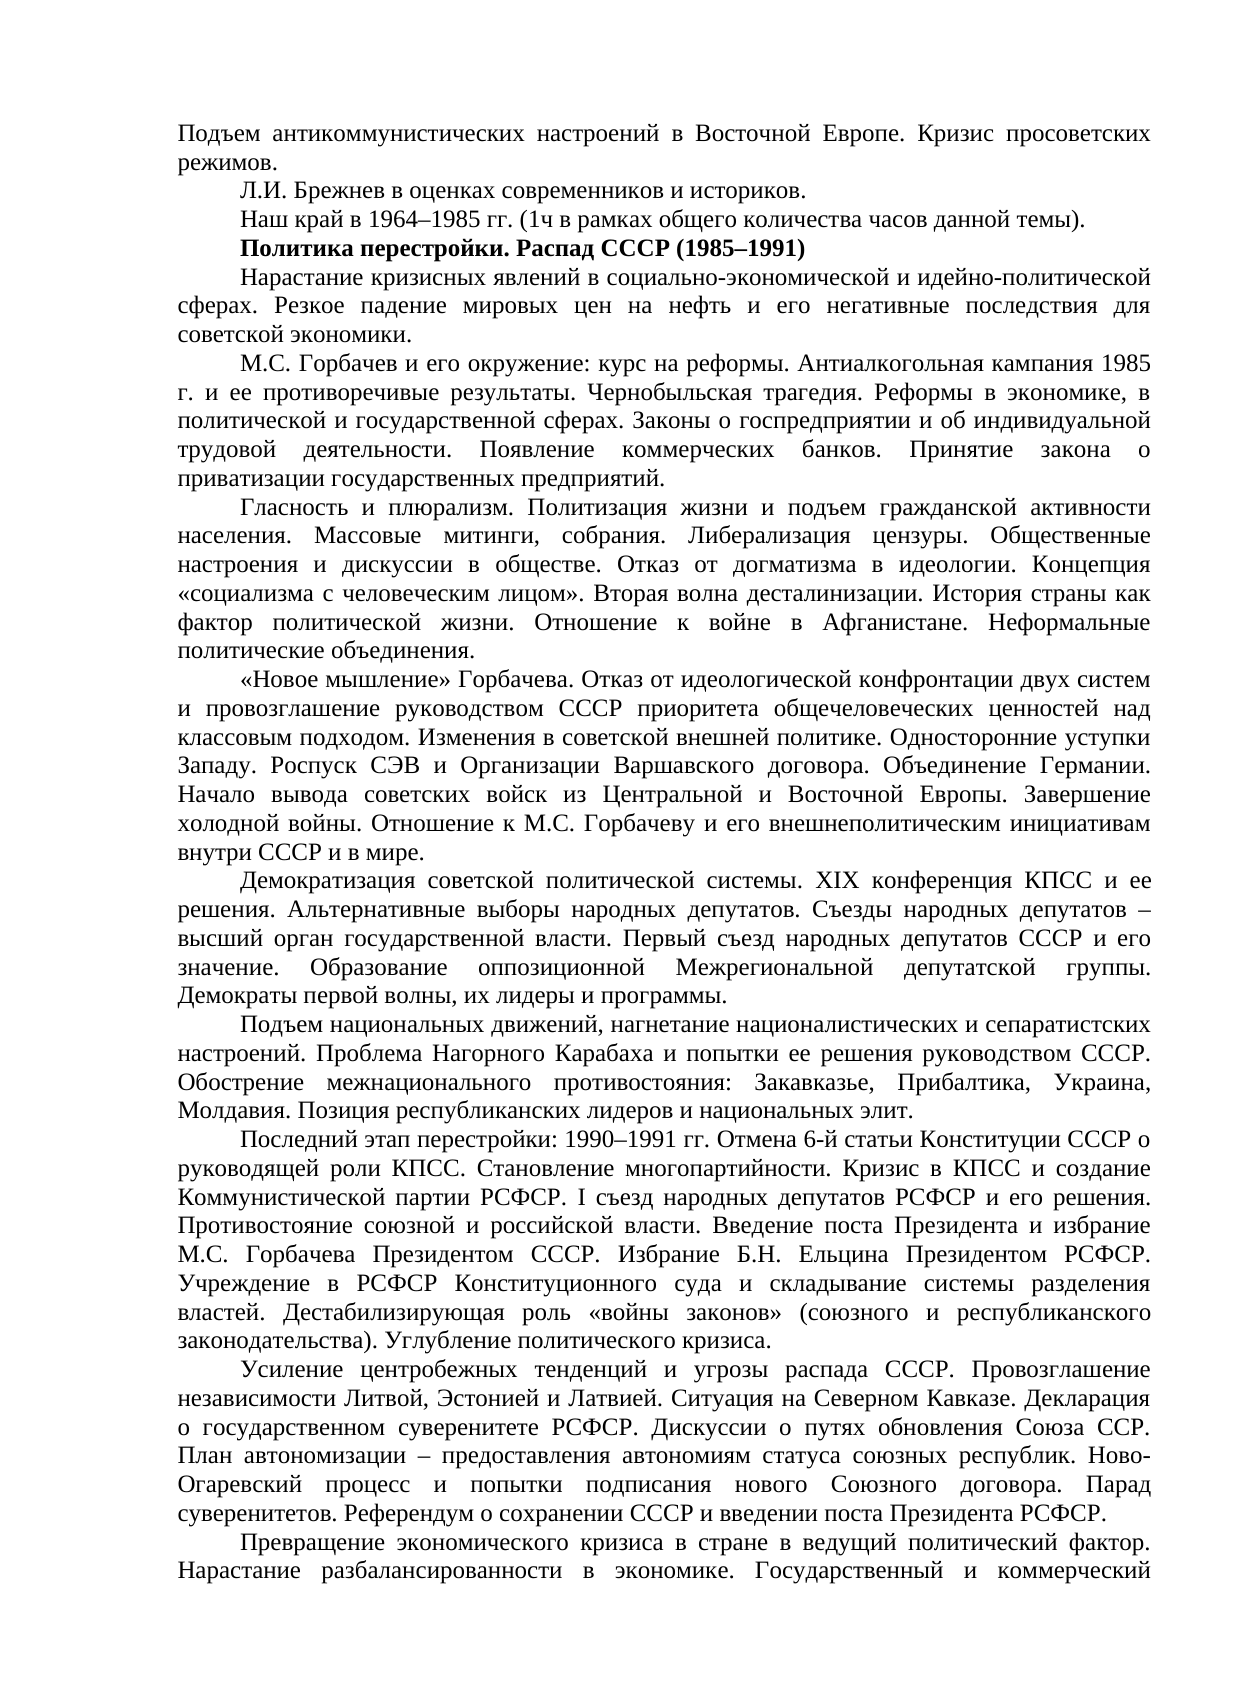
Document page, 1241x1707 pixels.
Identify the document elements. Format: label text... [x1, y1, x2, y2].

text Демократизация советской политической системы. XIX конференция КПСС и ее решения. Альтернативные выборы народных депутатов. Съезды народных депутатов – высший орган государственной власти. Первый съезд народных депутатов СССР и его значение. Образование оппозиционной Межрегиональной депутатской группы. Демократы первой волны, их лидеры и программы. [177, 866, 1152, 1009]
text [177, 1527, 1152, 1584]
text Наш край в 1964–1985 гг. (1ч в рамках общего количества часов данной темы). [177, 204, 1152, 233]
text Последний этап перестройки: 1990–1991 гг. Отмена 6-й статьи Конституции СССР о руководящей роли КПСС. Становление многопартийности. Кризис в КПСС и создание Коммунистической партии РСФСР. I съезд народных депутатов РСФСР и его решения. Противостояние союзной и российской власти. Введение поста Президента и избрание М.С. Горбачева Президентом СССР. Избрание Б.Н. Ельцина Президентом РСФСР. Учреждение в РСФСР Конституционного суда и складывание системы разделения властей. Дестабилизирующая роль «войны законов» (союзного и республиканского законодательства). Углубление политического кризиса. [177, 1124, 1152, 1354]
text Усиление центробежных тенденций и угрозы распада СССР. Провозглашение независимости Литвой, Эстонией и Латвией. Ситуация на Северном Кавказе. Декларация о государственном суверенитете РСФСР. Дискуссии о путях обновления Союза ССР. План автономизации – предоставления автономиям статуса союзных республик. Ново-Огаревский процесс и попытки подписания нового Союзного договора. Парад суверенитетов. Референдум о сохранении СССР и введении поста Президента РСФСР. [177, 1354, 1152, 1527]
text Гласность и плюрализм. Политизация жизни и подъем гражданской активности населения. Массовые митинги, собрания. Либерализация цензуры. Общественные настроения и дискуссии в обществе. Отказ от догматизма в идеологии. Концепция «социализма с человеческим лицом». Вторая волна десталинизации. История страны как фактор политической жизни. Отношение к войне в Афганистане. Неформальные политические объединения. [177, 492, 1152, 664]
text Политика перестройки. Распад СССР (1985–1991) [177, 233, 1152, 262]
text М.С. Горбачев и его окружение: курс на реформы. Антиалкогольная кампания 1985 г. и ее противоречивые результаты. Чернобыльская трагедия. Реформы в экономике, в политической и государственной сферах. Законы о госпредприятии и об индивидуальной трудовой деятельности. Появление коммерческих банков. Принятие закона о приватизации государственных предприятий. [177, 348, 1152, 492]
text Нарастание кризисных явлений в социально-экономической и идейно-политической сферах. Резкое падение мировых цен на нефть и его негативные последствия для советской экономики. [177, 262, 1152, 348]
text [177, 118, 1152, 176]
text Л.И. Брежнев в оценках современников и историков. [177, 176, 1152, 204]
text Подъем национальных движений, нагнетание националистических и сепаратистских настроений. Проблема Нагорного Карабаха и попытки ее решения руководством СССР. Обострение межнационального противостояния: Закавказье, Прибалтика, Украина, Молдавия. Позиция республиканских лидеров и национальных элит. [177, 1009, 1152, 1124]
text «Новое мышление» Горбачева. Отказ от идеологической конфронтации двух систем и провозглашение руководством СССР приоритета общечеловеческих ценностей над классовым подходом. Изменения в советской внешней политике. Односторонние уступки Западу. Роспуск СЭВ и Организации Варшавского договора. Объединение Германии. Начало вывода советских войск из Центральной и Восточной Европы. Завершение холодной войны. Отношение к М.С. Горбачеву и его внешнеполитическим инициативам внутри СССР и в мире. [177, 664, 1152, 866]
